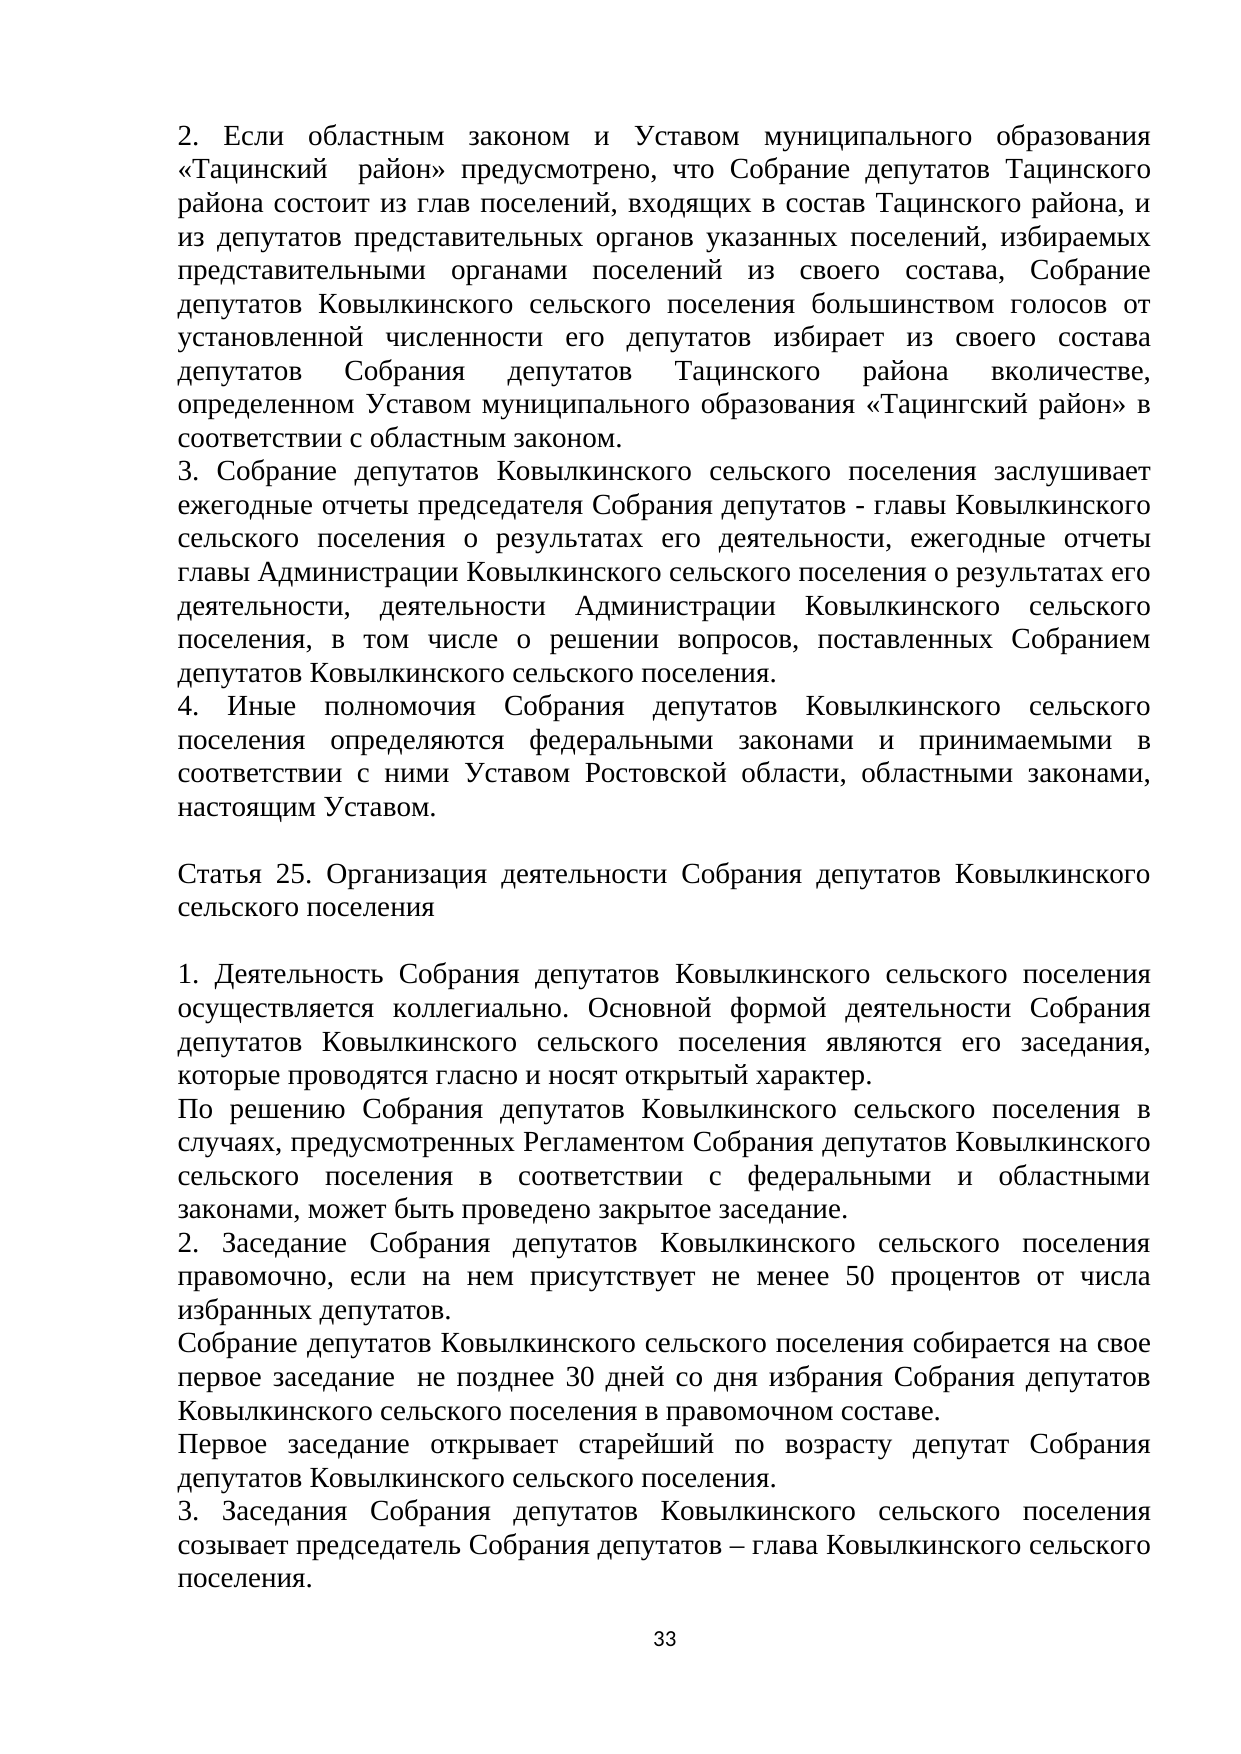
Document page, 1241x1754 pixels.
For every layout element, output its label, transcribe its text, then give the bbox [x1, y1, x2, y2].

text Собрание депутатов Ковылкинского сельского поселения собирается на свое первое заседание не позднее 30 дней со дня избрания Собрания депутатов Ковылкинского сельского поселения в правомочном составе. [177, 1326, 1152, 1426]
text Статья 25. Организация деятельности Собрания депутатов Ковылкинского сельского поселения [177, 856, 1152, 923]
text 2. Если областным законом и Уставом муниципального образования «Тацинский район» предусмотрено, что Собрание депутатов Тацинского района состоит из глав поселений, входящих в состав Тацинского района, и из депутатов представительных органов указанных поселений, избираемых представительными органами поселений из своего состава, Собрание депутатов Ковылкинского сельского поселения большинством голосов от установленной численности его депутатов избирает из своего состава депутатов Собрания депутатов Тацинского района вколичестве, определенном Уставом муниципального образования «Тацингский район» в соответствии с областным законом. [177, 118, 1152, 453]
text 1. Деятельность Собрания депутатов Ковылкинского сельского поселения осуществляется коллегиально. Основной формой деятельности Собрания депутатов Ковылкинского сельского поселения являются его заседания, которые проводятся гласно и носят открытый характер. [177, 957, 1152, 1091]
text Первое заседание открывает старейший по возрасту депутат Собрания депутатов Ковылкинского сельского поселения. [177, 1426, 1152, 1493]
text По решению Собрания депутатов Ковылкинского сельского поселения в случаях, предусмотренных Регламентом Собрания депутатов Ковылкинского сельского поселения в соответствии с федеральными и областными законами, может быть проведено закрытое заседание. [177, 1091, 1152, 1225]
text 3. Заседания Собрания депутатов Ковылкинского сельского поселения созывает председатель Собрания депутатов – глава Ковылкинского сельского поселения. [177, 1493, 1152, 1594]
text 2. Заседание Собрания депутатов Ковылкинского сельского поселения правомочно, если на нем присутствует не менее 50 процентов от числа избранных депутатов. [177, 1225, 1152, 1326]
text 4. Иные полномочия Собрания депутатов Ковылкинского сельского поселения определяются федеральными законами и принимаемыми в соответствии с ними Уставом Ростовской области, областными законами, настоящим Уставом. [177, 688, 1152, 822]
text 3. Собрание депутатов Ковылкинского сельского поселения заслушивает ежегодные отчеты председателя Собрания депутатов - главы Ковылкинского сельского поселения о результатах его деятельности, ежегодные отчеты главы Администрации Ковылкинского сельского поселения о результатах его деятельности, деятельности Администрации Ковылкинского сельского поселения, в том числе о решении вопросов, поставленных Собранием депутатов Ковылкинского сельского поселения. [177, 453, 1152, 688]
